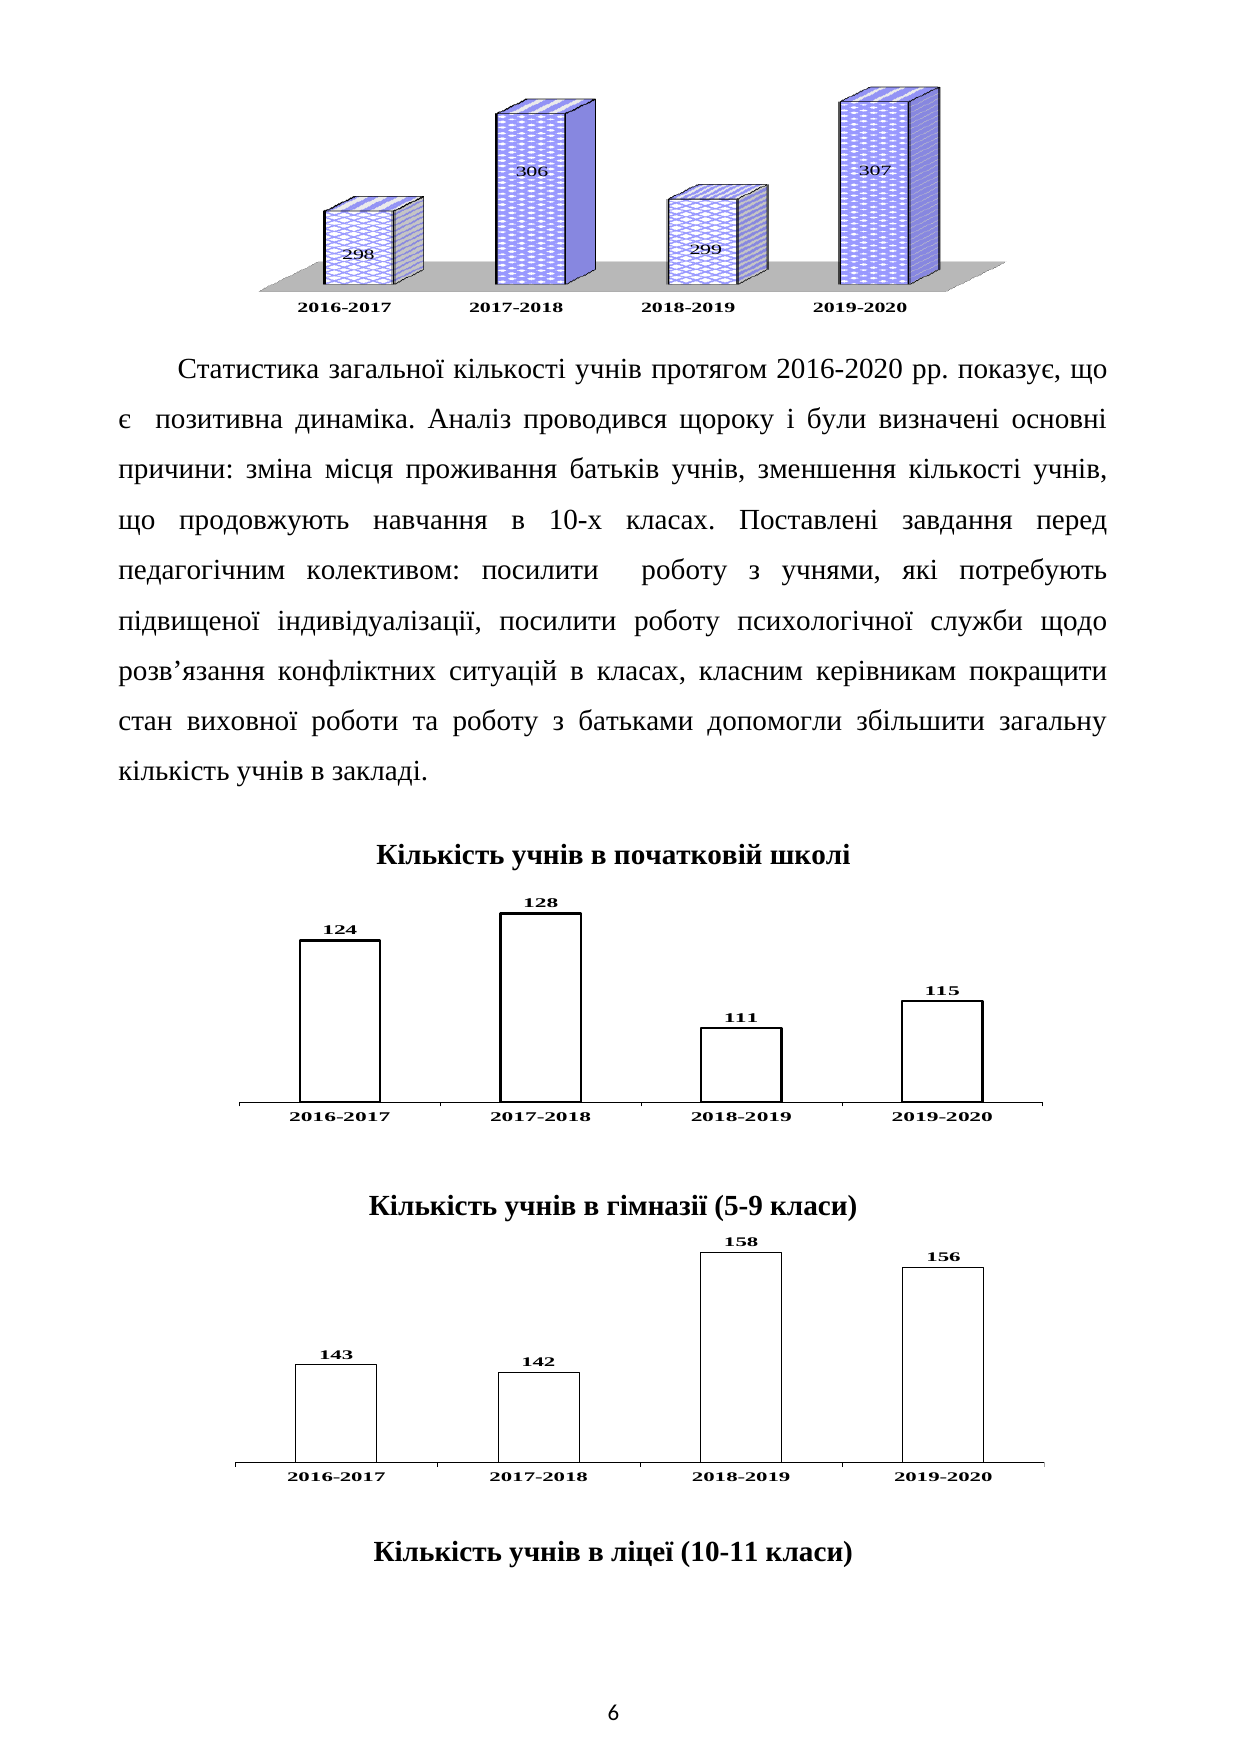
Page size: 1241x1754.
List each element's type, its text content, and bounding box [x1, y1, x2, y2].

text Кількість учнів в початковій школі [118, 837, 1108, 871]
text Статистика загальної кількості учнів протягом 2016-2020 рр. показує, що є позитивна динаміка. Аналіз проводився щороку і були визначені основні причини: зміна місця проживання батьків учнів, зменшення кількості учнів, що продовжують навчання в 10-х класах. Поставлені завдання перед педагогічним колективом: посилити роботу з учнями, які потребують підвищеної індивідуалізації, посилити роботу психологічної служби щодо розв’язання конфліктних ситуацій в класах, класним керівникам покращити стан виховної роботи та роботу з батьками допомогли збільшити загальну кількість учнів в закладі. [118, 351, 1108, 787]
text Кількість учнів в ліцеї (10-11 класи) [118, 1534, 1108, 1568]
text Кількість учнів в гімназії (5-9 класи) [118, 1188, 1108, 1222]
